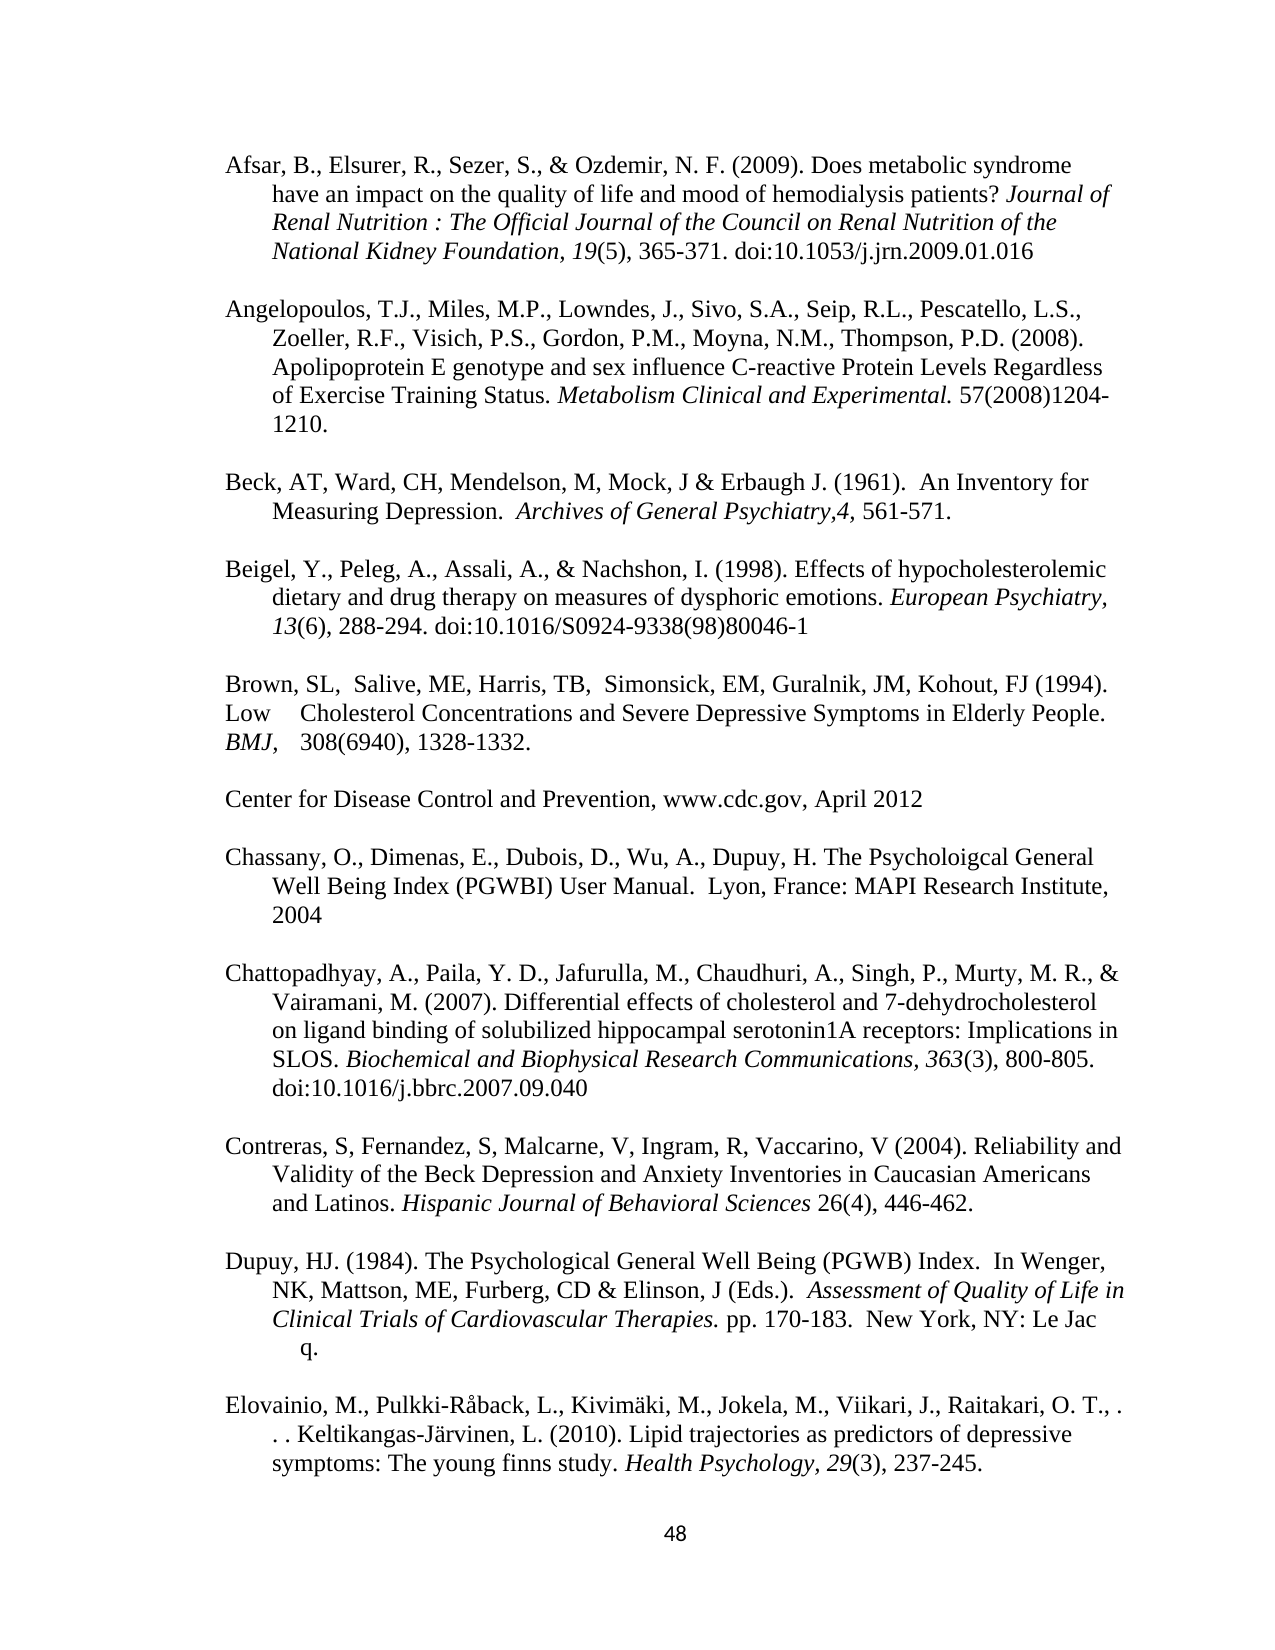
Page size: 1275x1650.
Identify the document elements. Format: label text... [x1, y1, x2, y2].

text Chassany, O., Dimenas, E., Dubois, D., Wu, A., Dupuy, H. The Psycholoigcal General Well Being Index (PGWBI) User Manual. Lyon, France: MAPI Research Institute, 2004 [225, 842, 1125, 929]
text Brown, SL, Salive, ME, Harris, TB, Simonsick, EM, Guralnik, JM, Kohout, FJ (1994). Low Cholesterol Concentrations and Severe Depressive Symptoms in Elderly People. BMJ, 308(6940), 1328-1332. [225, 669, 1125, 755]
text Contreras, S, Fernandez, S, Malcarne, V, Ingram, R, Vaccarino, V (2004). Reliability and Validity of the Beck Depression and Anxiety Inventories in Caucasian Americans and Latinos. Hispanic Journal of Behavioral Sciences 26(4), 446-462. [225, 1131, 1125, 1217]
text Angelopoulos, T.J., Miles, M.P., Lowndes, J., Sivo, S.A., Seip, R.L., Pescatello, L.S., Zoeller, R.F., Visich, P.S., Gordon, P.M., Moyna, N.M., Thompson, P.D. (2008). Apolipoprotein E genotype and sex influence C-reactive Protein Levels Regardless of Exercise Training Status. Metabolism Clinical and Experimental. 57(2008)1204-1210. [225, 294, 1125, 438]
text Beck, AT, Ward, CH, Mendelson, M, Mock, J & Erbaugh J. (1961). An Inventory for Measuring Depression. Archives of General Psychiatry,4, 561-571. [225, 467, 1125, 524]
text Beigel, Y., Peleg, A., Assali, A., & Nachshon, I. (1998). Effects of hypocholesterolemic dietary and drug therapy on measures of dysphoric emotions. European Psychiatry, 13(6), 288-294. doi:10.1016/S0924-9338(98)80046-1 [225, 554, 1125, 640]
text Dupuy, HJ. (1984). The Psychological General Well Being (PGWB) Index. In Wenger, NK, Mattson, ME, Furberg, CD & Elinson, J (Eds.). Assessment of Quality of Life in Clinical Trials of Cardiovascular Therapies. pp. 170-183. New York, NY: Le Jac q. [225, 1246, 1125, 1361]
text Afsar, B., Elsurer, R., Sezer, S., & Ozdemir, N. F. (2009). Does metabolic syndrome have an impact on the quality of life and mood of hemodialysis patients? Journal of Renal Nutrition : The Official Journal of the Council on Renal Nutrition of the National Kidney Foundation, 19(5), 365-371. doi:10.1053/j.jrn.2009.01.016 [225, 150, 1125, 265]
text Elovainio, M., Pulkki-Råback, L., Kivimäki, M., Jokela, M., Viikari, J., Raitakari, O. T., . . . Keltikangas-Järvinen, L. (2010). Lipid trajectories as predictors of depressive symptoms: The young finns study. Health Psychology, 29(3), 237-245. [225, 1390, 1125, 1477]
text Chattopadhyay, A., Paila, Y. D., Jafurulla, M., Chaudhuri, A., Singh, P., Murty, M. R., & Vairamani, M. (2007). Differential effects of cholesterol and 7-dehydrocholesterol on ligand binding of solubilized hippocampal serotonin1A receptors: Implications in SLOS. Biochemical and Biophysical Research Communications, 363(3), 800-805. doi:10.1016/j.bbrc.2007.09.040 [225, 958, 1125, 1102]
text Center for Disease Control and Prevention, www.cdc.gov, April 2012 [225, 784, 1125, 813]
